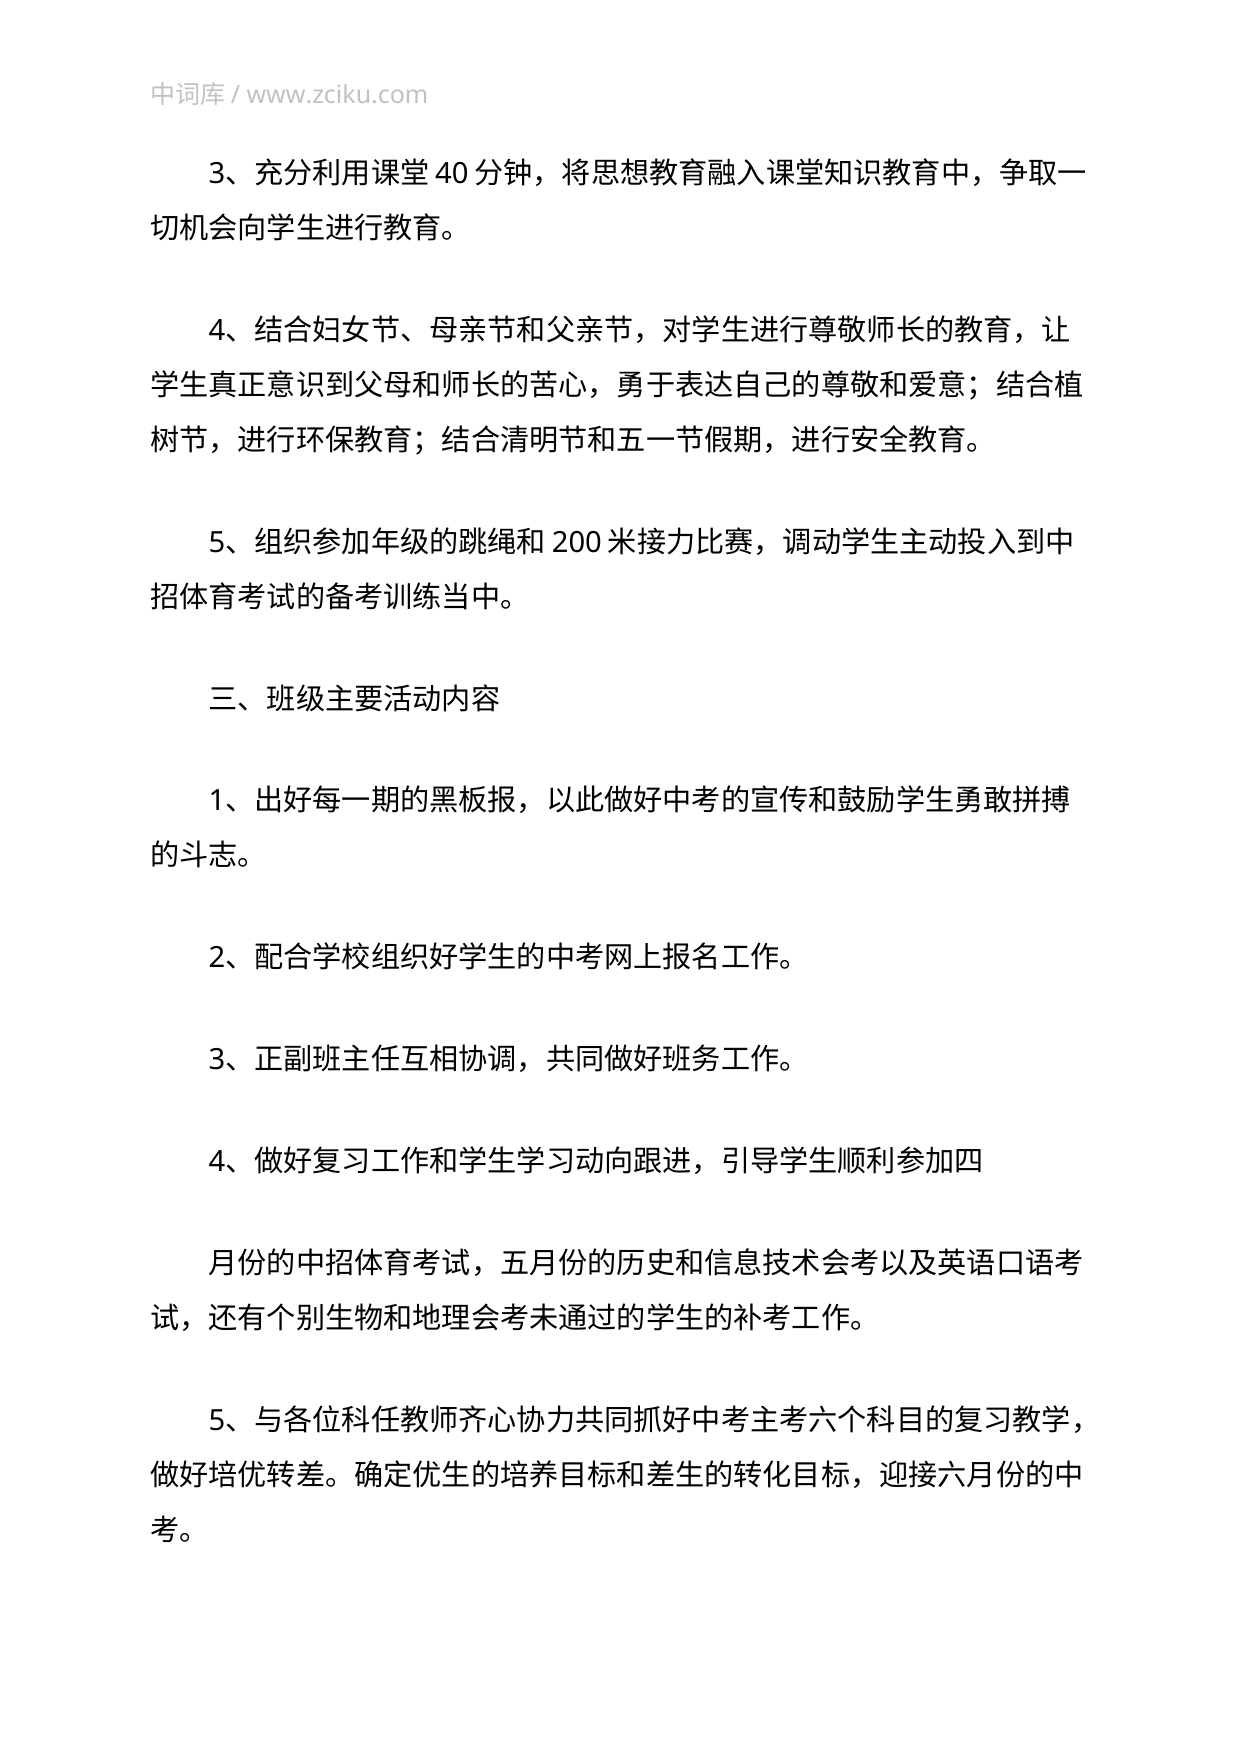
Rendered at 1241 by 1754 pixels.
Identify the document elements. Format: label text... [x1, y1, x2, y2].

text 三、班级主要活动内容 [150, 675, 1090, 717]
text 1、出好每一期的黑板报，以此做好中考的宣传和鼓励学生勇敢拼搏的斗志。 [150, 777, 1090, 874]
text 5、与各位科任教师齐心协力共同抓好中考主考六个科目的复习教学，做好培优转差。确定优生的培养目标和差生的转化目标，迎接六月份的中考。 [150, 1396, 1090, 1548]
text 2、配合学校组织好学生的中考网上报名工作。 [150, 934, 1090, 976]
text 3、充分利用课堂40分钟，将思想教育融入课堂知识教育中，争取一切机会向学生进行教育。 [150, 150, 1090, 247]
text 5、组织参加年级的跳绳和200米接力比赛，调动学生主动投入到中招体育考试的备考训练当中。 [150, 518, 1090, 616]
text 4、做好复习工作和学生学习动向跟进，引导学生顺利参加四 [150, 1138, 1090, 1180]
text 4、结合妇女节、母亲节和父亲节，对学生进行尊敬师长的教育，让学生真正意识到父母和师长的苦心，勇于表达自己的尊敬和爱意；结合植树节，进行环保教育；结合清明节和五一节假期，进行安全教育。 [150, 307, 1090, 459]
text 3、正副班主任互相协调，共同做好班务工作。 [150, 1036, 1090, 1078]
text 月份的中招体育考试，五月份的历史和信息技术会考以及英语口语考试，还有个别生物和地理会考未通过的学生的补考工作。 [150, 1240, 1090, 1337]
